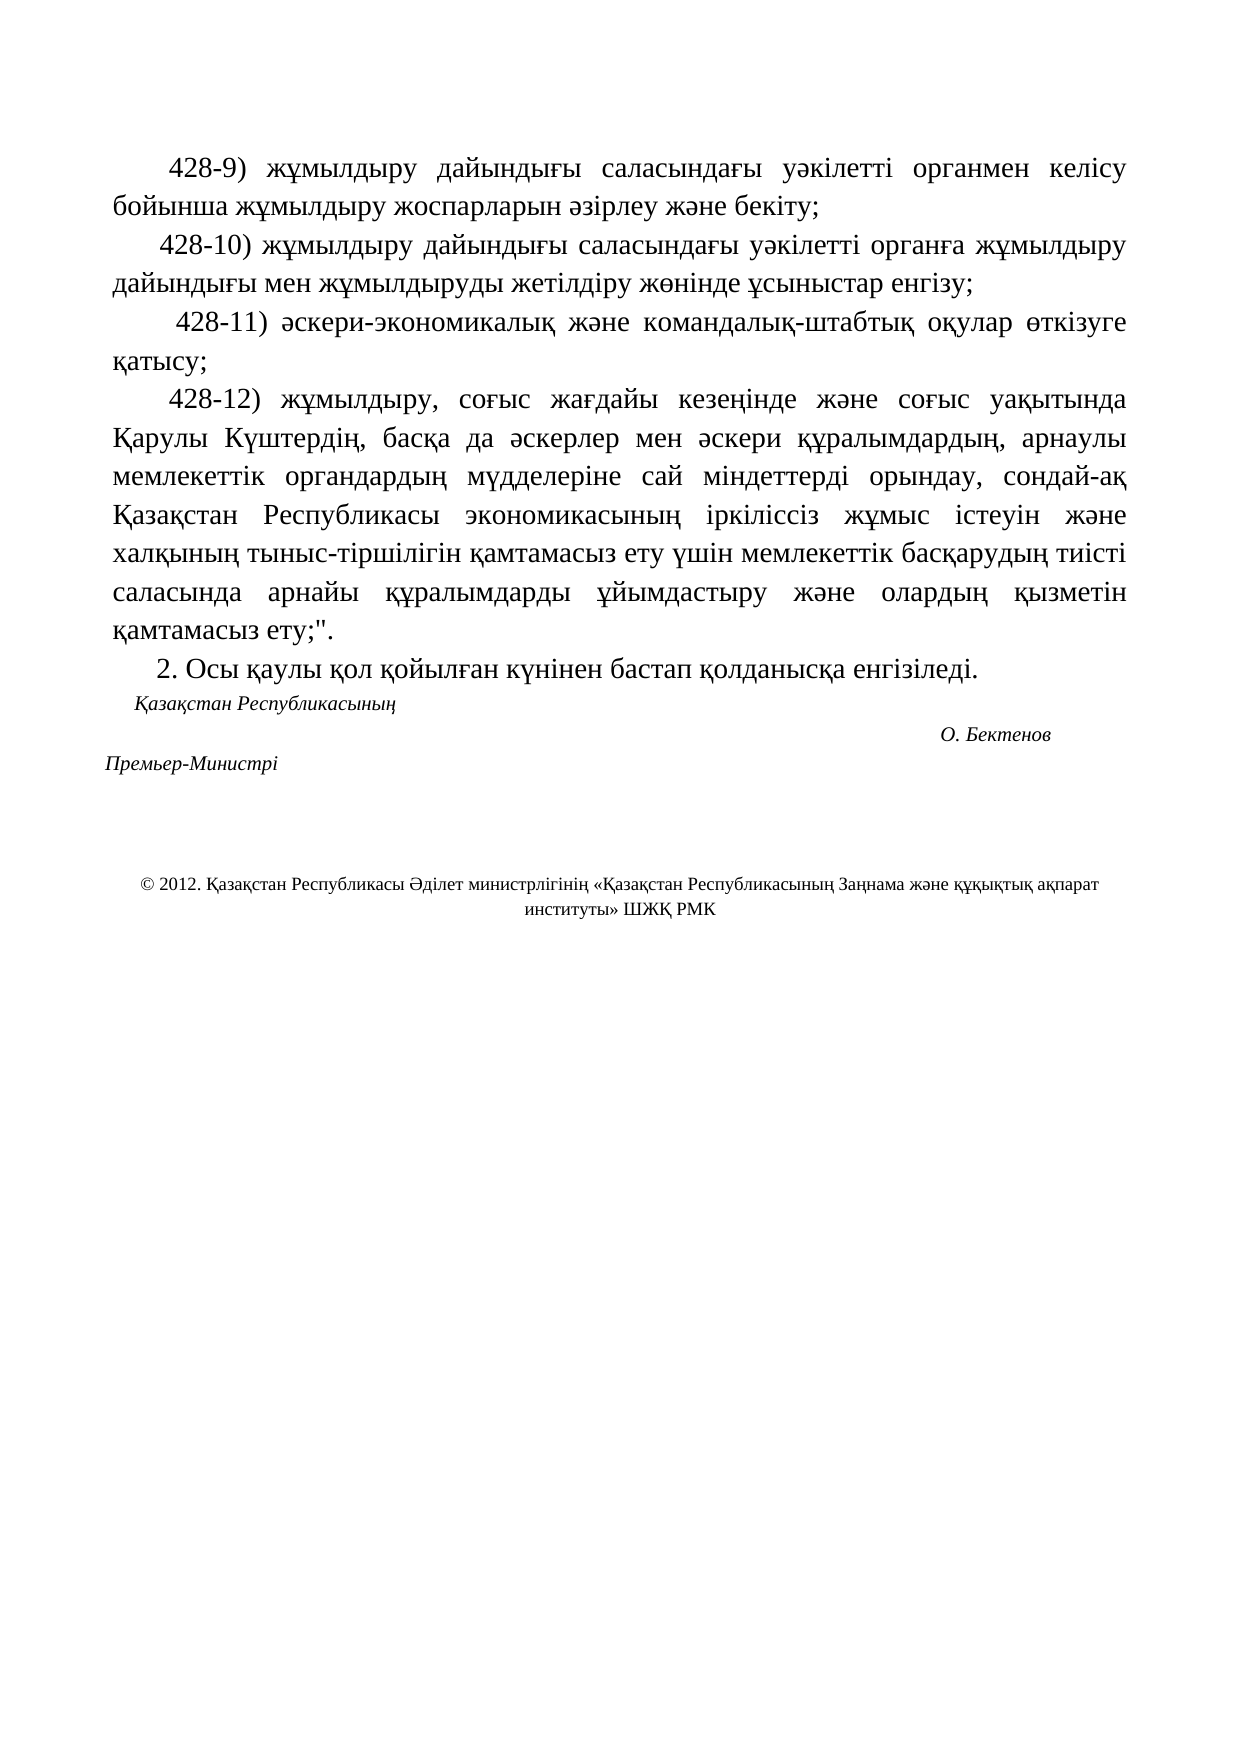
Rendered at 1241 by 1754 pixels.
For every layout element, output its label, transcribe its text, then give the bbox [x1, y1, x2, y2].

text 2. Осы қаулы қол қойылған күнінен бастап қолданысқа енгізіледі. [112, 651, 1128, 684]
table_header Қазақстан Республикасының Премьер-Министрі [101, 690, 939, 783]
text 428-10) жұмылдыру дайындығы саласындағы уәкiлеттi органға жұмылдыру дайындығы мен жұмылдыруды жетiлдiру жөнiнде ұсыныстар енгiзу; [112, 227, 1128, 299]
text 428-12) жұмылдыру, соғыс жағдайы кезеңінде және соғыс уақытында Қарулы Күштердің, басқа да әскерлер мен әскери құралымдардың, арнаулы мемлекеттік органдардың мүдделеріне сай міндеттерді орындау, сондай-ақ Қазақстан Республикасы экономикасының іркіліссіз жұмыс істеуін және халқының тыныс-тіршілігін қамтамасыз ету үшін мемлекеттік басқарудың тиісті саласында арнайы құралымдарды ұйымдастыру және олардың қызметін қамтамасыз ету;". [112, 381, 1128, 646]
table_header О. Бектенов [939, 690, 1240, 783]
text 428-11) әскери-экономикалық және командалық-штабтық оқулар өткізуге қатысу; [112, 304, 1128, 376]
text 428-9) жұмылдыру дайындығы саласындағы уәкілетті органмен келісу бойынша жұмылдыру жоспарларын әзірлеу және бекіту; [112, 150, 1128, 222]
text © 2012. Қазақстан Республикасы Әділет министрлігінің «Қазақстан Республикасының Заңнама және құқықтық ақпарат институты» ШЖҚ РМК [112, 873, 1128, 919]
